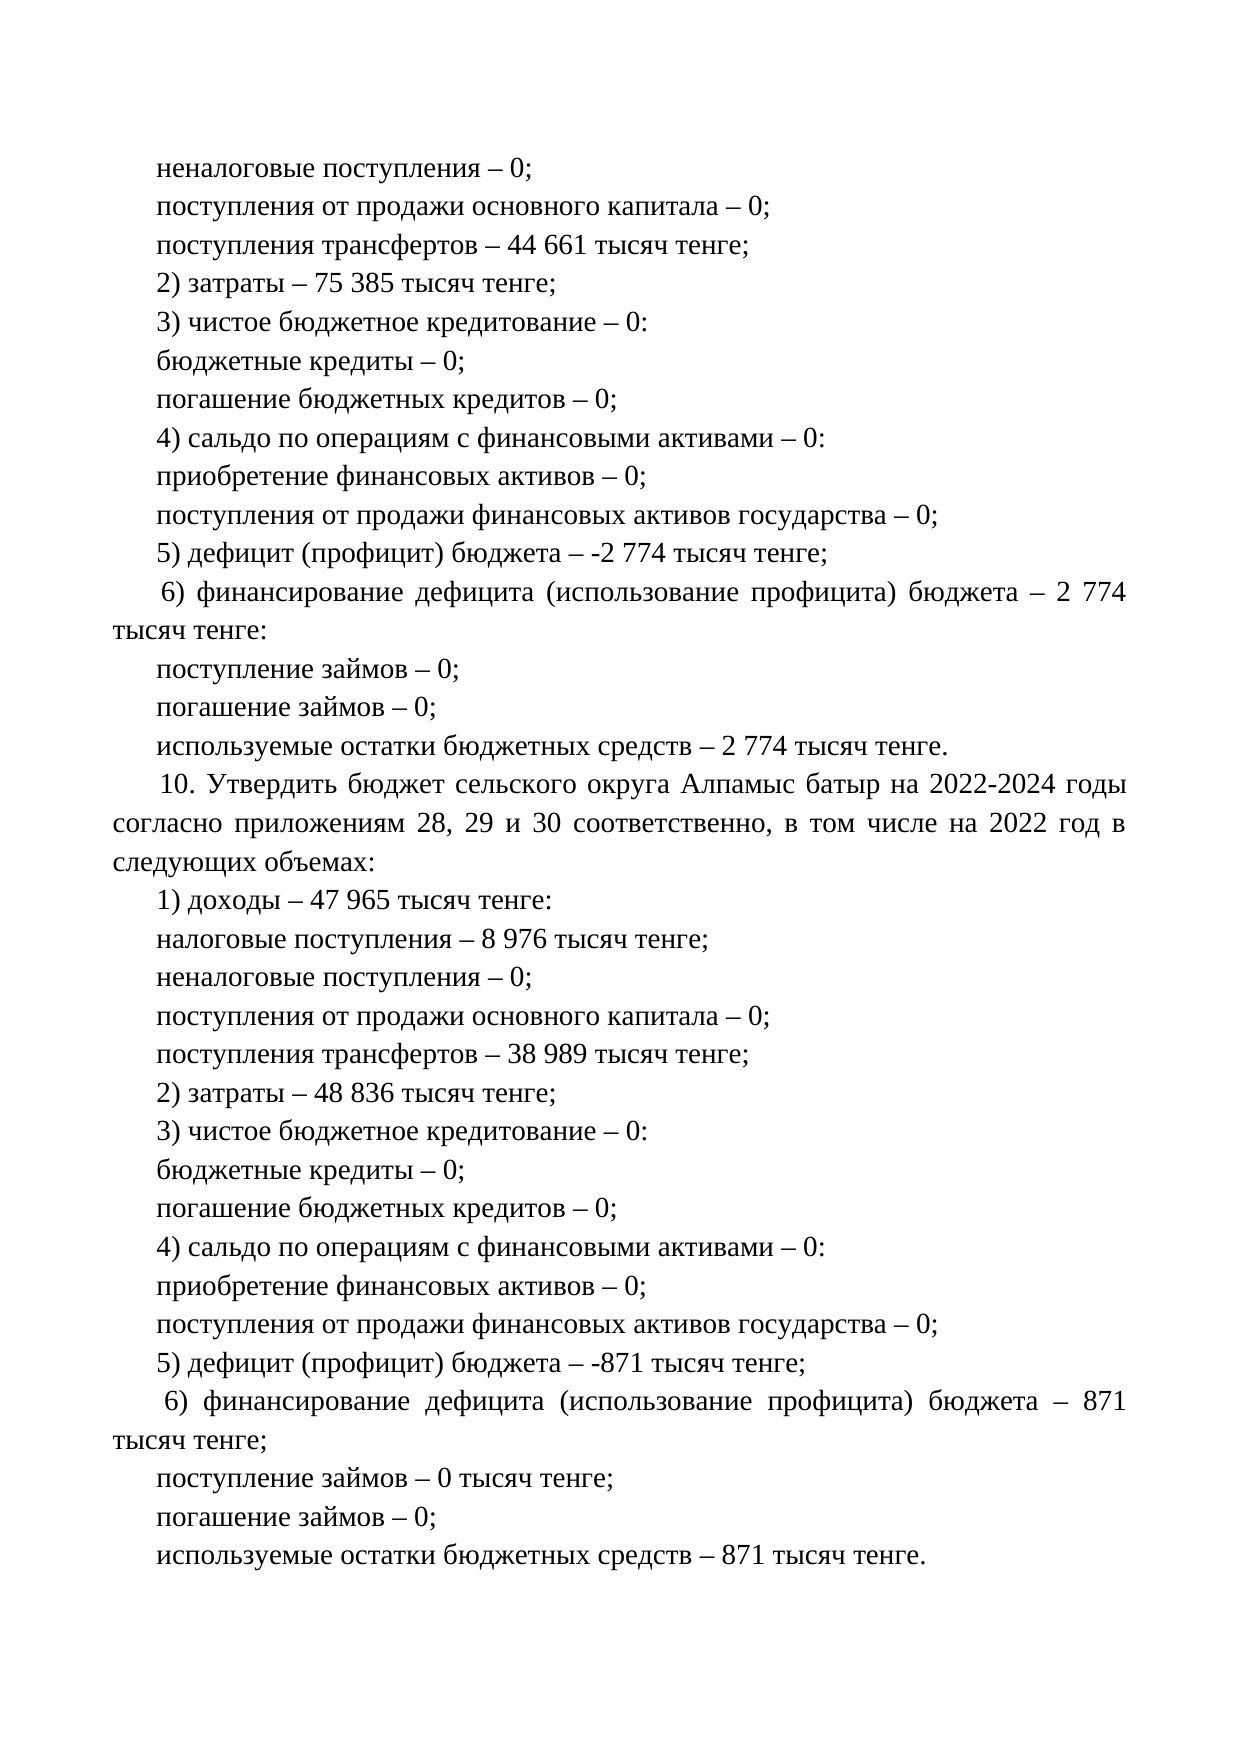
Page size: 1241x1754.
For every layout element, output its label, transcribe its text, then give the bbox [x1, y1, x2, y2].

text 3) чистое бюджетное кредитование – 0: [112, 1113, 1128, 1147]
text поступления трансфертов – 38 989 тысяч тенге; [112, 1036, 1128, 1070]
text 10. Утвердить бюджет сельского округа Алпамыс батыр на 2022-2024 годы согласно приложениям 28, 29 и 30 соответственно, в том числе на 2022 год в следующих объемах: [112, 767, 1128, 877]
text налоговые поступления – 8 976 тысяч тенге; [112, 921, 1128, 954]
text поступления трансфертов – 44 661 тысяч тенге; [112, 227, 1128, 261]
text приобретение финансовых активов – 0; [112, 1268, 1128, 1301]
text погашение займов – 0; [112, 1499, 1128, 1532]
text 2) затраты – 48 836 тысяч тенге; [112, 1075, 1128, 1108]
text погашение бюджетных кредитов – 0; [112, 1191, 1128, 1224]
text погашение бюджетных кредитов – 0; [112, 381, 1128, 415]
text поступления от продажи основного капитала – 0; [112, 998, 1128, 1031]
text поступления от продажи финансовых активов государства – 0; [112, 1306, 1128, 1340]
text 2) затраты – 75 385 тысяч тенге; [112, 266, 1128, 299]
text используемые остатки бюджетных средств – 871 тысяч тенге. [112, 1537, 1128, 1571]
text приобретение финансовых активов – 0; [112, 458, 1128, 492]
text 6) финансирование дефицита (использование профицита) бюджета – 2 774 тысяч тенге: [112, 574, 1128, 646]
text поступление займов – 0; [112, 651, 1128, 684]
text бюджетные кредиты – 0; [112, 343, 1128, 376]
text 4) сальдо по операциям с финансовыми активами – 0: [112, 420, 1128, 453]
text 3) чистое бюджетное кредитование – 0: [112, 304, 1128, 338]
text поступления от продажи основного капитала – 0; [112, 188, 1128, 222]
text 5) дефицит (профицит) бюджета – -2 774 тысяч тенге; [112, 535, 1128, 569]
text погашение займов – 0; [112, 689, 1128, 723]
text поступления от продажи финансовых активов государства – 0; [112, 497, 1128, 530]
text 4) сальдо по операциям с финансовыми активами – 0: [112, 1229, 1128, 1263]
text поступление займов – 0 тысяч тенге; [112, 1460, 1128, 1494]
text используемые остатки бюджетных средств – 2 774 тысяч тенге. [112, 728, 1128, 762]
text 1) доходы – 47 965 тысяч тенге: [112, 882, 1128, 916]
text бюджетные кредиты – 0; [112, 1152, 1128, 1186]
text 6) финансирование дефицита (использование профицита) бюджета – 871 тысяч тенге; [112, 1383, 1128, 1455]
text неналоговые поступления – 0; [112, 959, 1128, 993]
text 5) дефицит (профицит) бюджета – -871 тысяч тенге; [112, 1345, 1128, 1378]
text неналоговые поступления – 0; [112, 150, 1128, 183]
